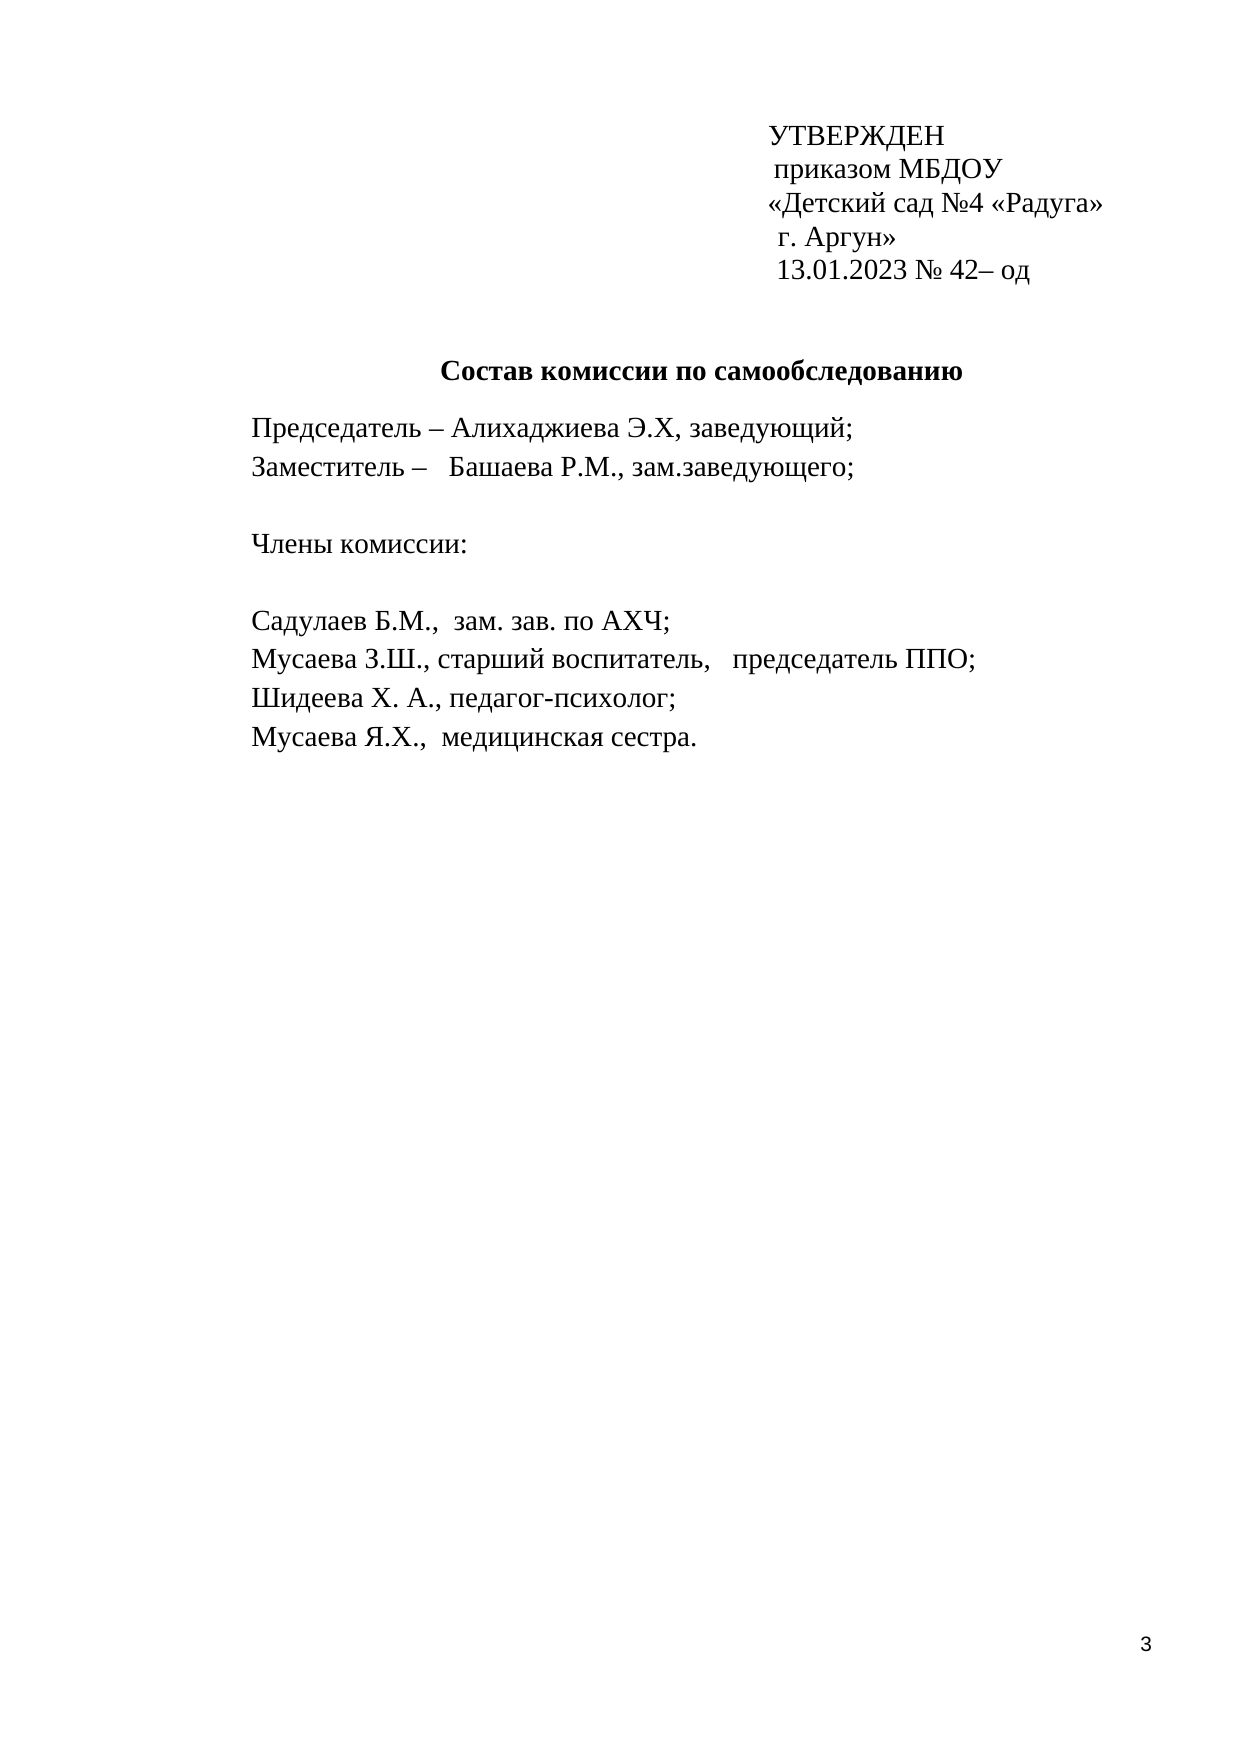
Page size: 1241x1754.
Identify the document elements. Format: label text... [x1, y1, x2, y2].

text Мусаева Я.Х., медицинская сестра. [177, 719, 1152, 752]
text г. Аргун» 13.01.2023 № 42– од [177, 219, 1152, 286]
text Члены комиссии: [177, 526, 1152, 559]
text УТВЕРЖДЕН [177, 118, 1152, 152]
text Мусаева З.Ш., старший воспитатель, председатель ППО; [177, 642, 1152, 675]
text Состав комиссии по самообследованию [177, 353, 1226, 386]
text приказом МБДОУ [177, 152, 1152, 185]
text «Детский сад №4 «Радуга» [177, 185, 1152, 219]
text Садулаев Б.М., зам. зав. по АХЧ; [177, 603, 1152, 637]
text Председатель – Алихаджиева Э.Х, заведующий; [177, 410, 1152, 444]
text Шидеева Х. А., педагог-психолог; [177, 680, 1152, 714]
text Заместитель – Башаева Р.М., зам.заведующего; [177, 449, 1152, 482]
